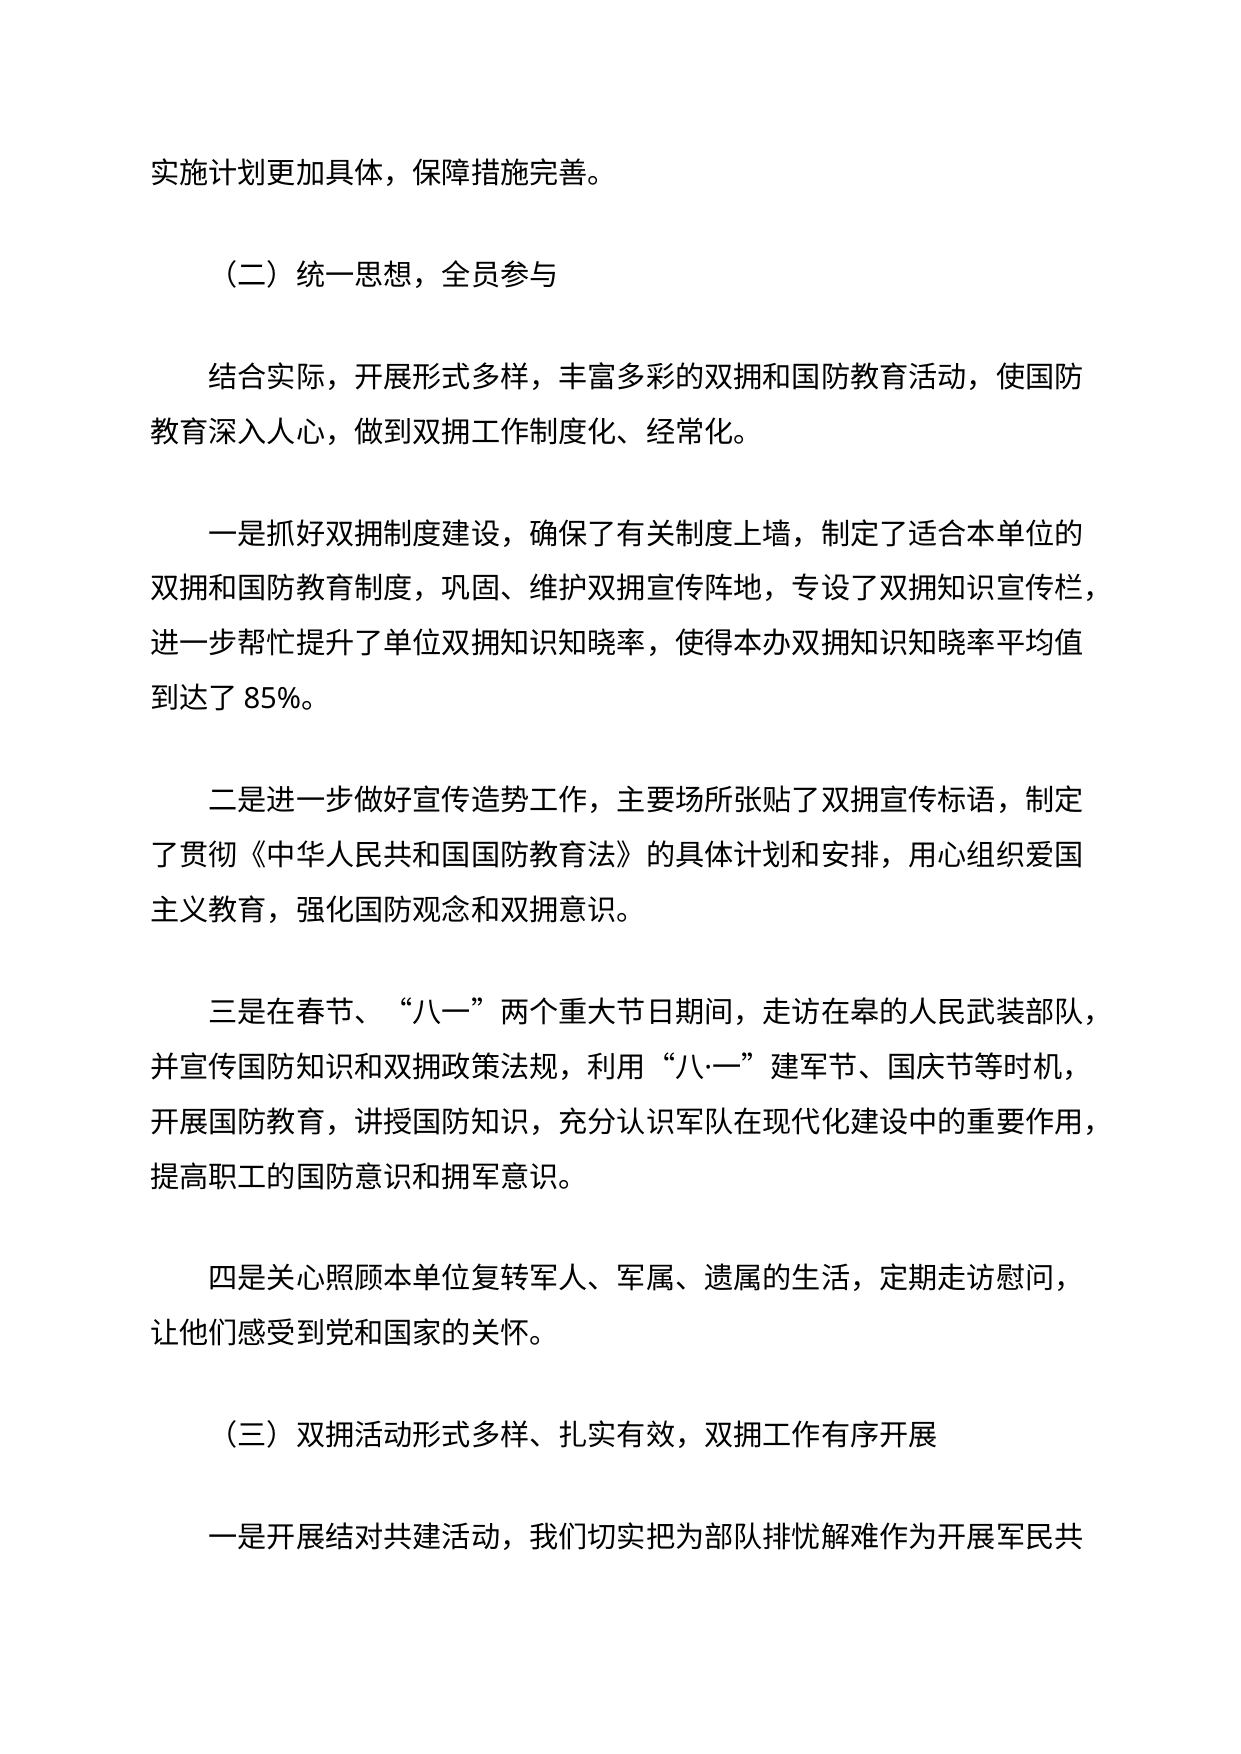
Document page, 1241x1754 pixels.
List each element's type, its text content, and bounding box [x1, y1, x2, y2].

text （二）统一思想，全员参与 [150, 252, 1090, 294]
text 结合实际，开展形式多样，丰富多彩的双拥和国防教育活动，使国防教育深入人心，做到双拥工作制度化、经常化。 [150, 353, 1090, 451]
text （三）双拥活动形式多样、扎实有效，双拥工作有序开展 [150, 1412, 1090, 1454]
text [150, 1513, 1090, 1556]
text 一是抓好双拥制度建设，确保了有关制度上墙，制定了适合本单位的双拥和国防教育制度，巩固、维护双拥宣传阵地，专设了双拥知识宣传栏，进一步帮忙提升了单位双拥知识知晓率，使得本办双拥知识知晓率平均值到达了85%。 [150, 510, 1090, 717]
text 二是进一步做好宣传造势工作，主要场所张贴了双拥宣传标语，制定了贯彻《中华人民共和国国防教育法》的具体计划和安排，用心组织爱国主义教育，强化国防观念和双拥意识。 [150, 777, 1090, 929]
text 四是关心照顾本单位复转军人、军属、遗属的生活，定期走访慰问，让他们感受到党和国家的关怀。 [150, 1255, 1090, 1352]
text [150, 150, 1090, 192]
text 三是在春节、“八一”两个重大节日期间，走访在皋的人民武装部队，并宣传国防知识和双拥政策法规，利用“八·一”建军节、国庆节等时机，开展国防教育，讲授国防知识，充分认识军队在现代化建设中的重要作用，提高职工的国防意识和拥军意识。 [150, 988, 1090, 1196]
